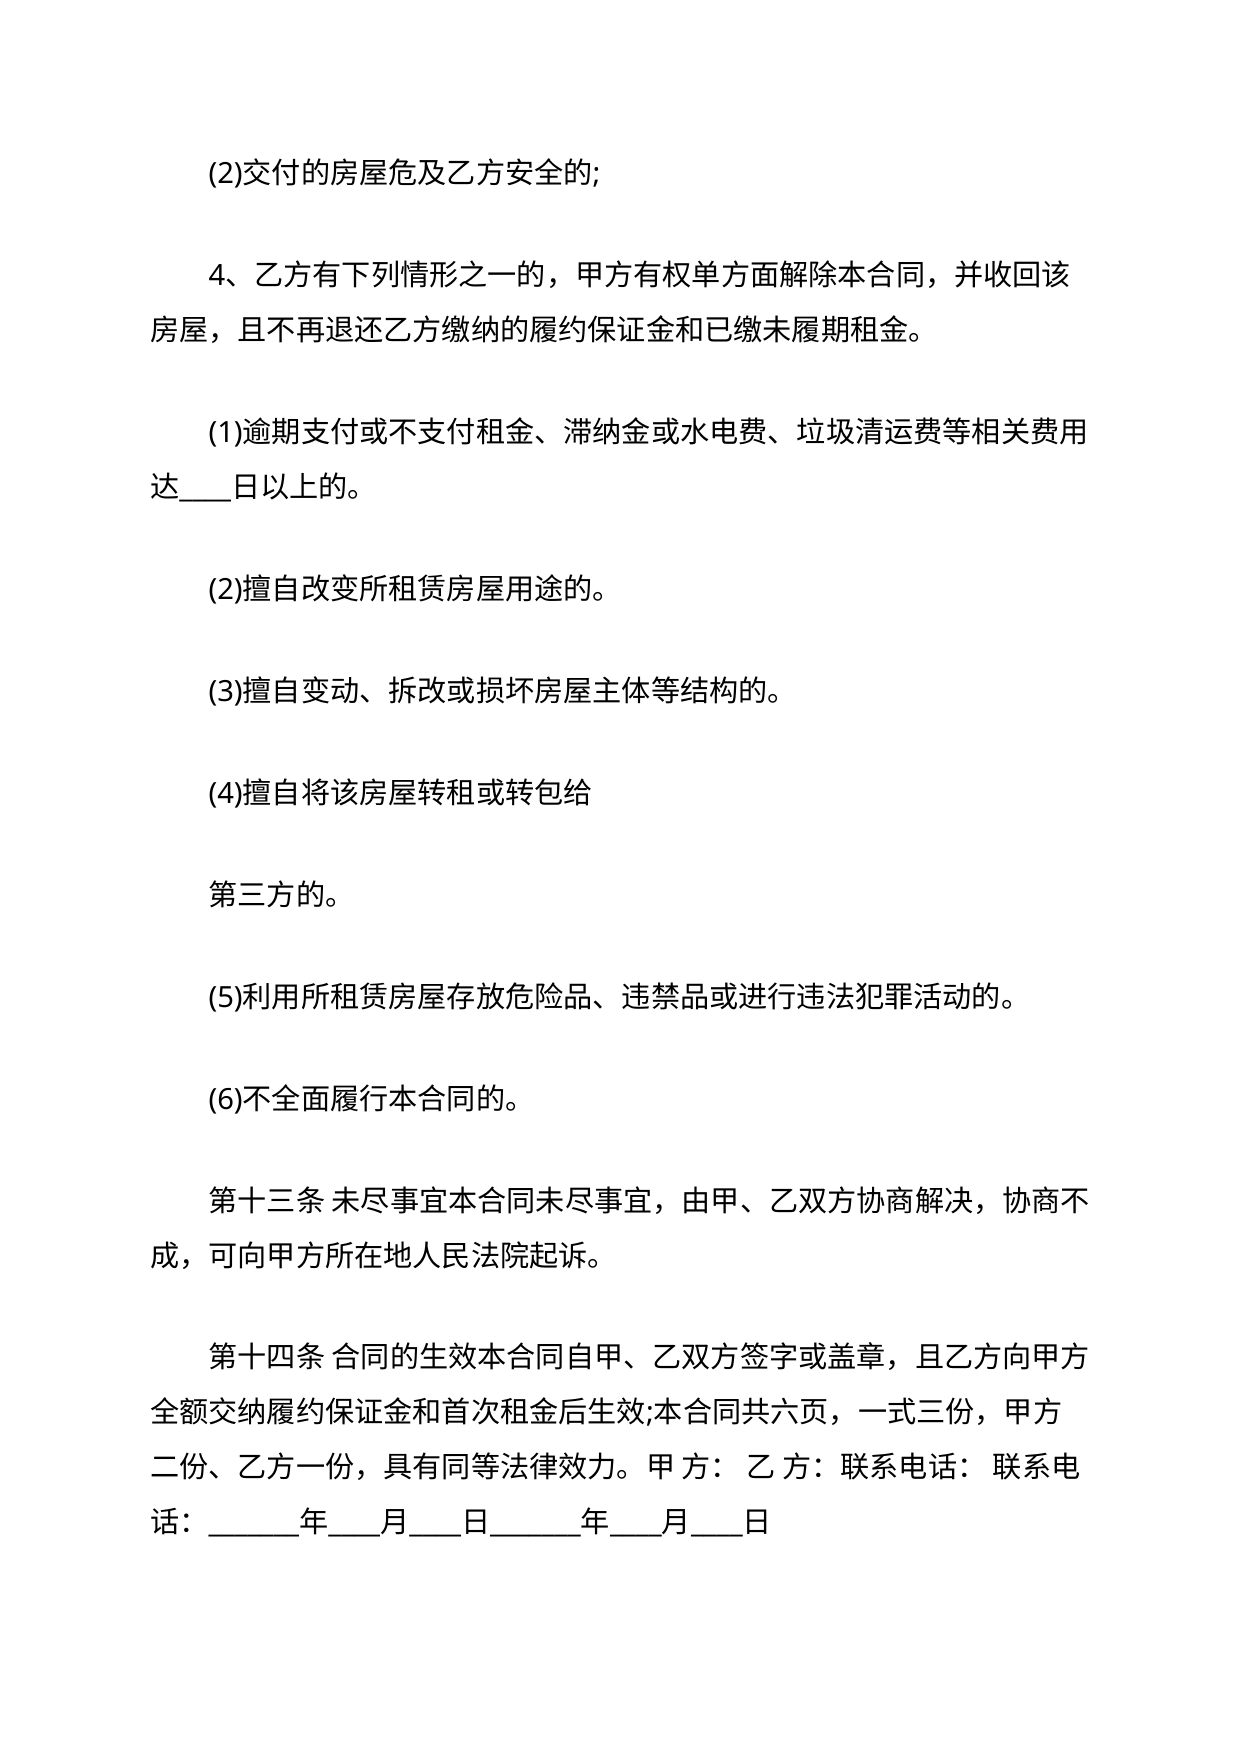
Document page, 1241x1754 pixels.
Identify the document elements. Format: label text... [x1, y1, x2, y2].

text (5)利用所租赁房屋存放危险品、违禁品或进行违法犯罪活动的。 [150, 973, 1090, 1016]
text (1)逾期支付或不支付租金、滞纳金或水电费、垃圾清运费等相关费用达____日以上的。 [150, 409, 1090, 506]
text 4、乙方有下列情形之一的，甲方有权单方面解除本合同，并收回该房屋，且不再退还乙方缴纳的履约保证金和已缴未履期租金。 [150, 252, 1090, 349]
text (6)不全面履行本合同的。 [150, 1075, 1090, 1118]
text 第三方的。 [150, 872, 1090, 914]
text (4)擅自将该房屋转租或转包给 [150, 770, 1090, 812]
text (2)交付的房屋危及乙方安全的; [150, 150, 1090, 192]
text 第十四条 合同的生效本合同自甲、乙双方签字或盖章，且乙方向甲方全额交纳履约保证金和首次租金后生效;本合同共六页，一式三份，甲方二份、乙方一份，具有同等法律效力。甲 方： 乙 方：联系电话： 联系电话：_______年____月____日_______年____月____日 [150, 1334, 1090, 1541]
text (2)擅自改变所租赁房屋用途的。 [150, 566, 1090, 608]
text 第十三条 未尽事宜本合同未尽事宜，由甲、乙双方协商解决，协商不成，可向甲方所在地人民法院起诉。 [150, 1177, 1090, 1274]
text (3)擅自变动、拆改或损坏房屋主体等结构的。 [150, 668, 1090, 710]
